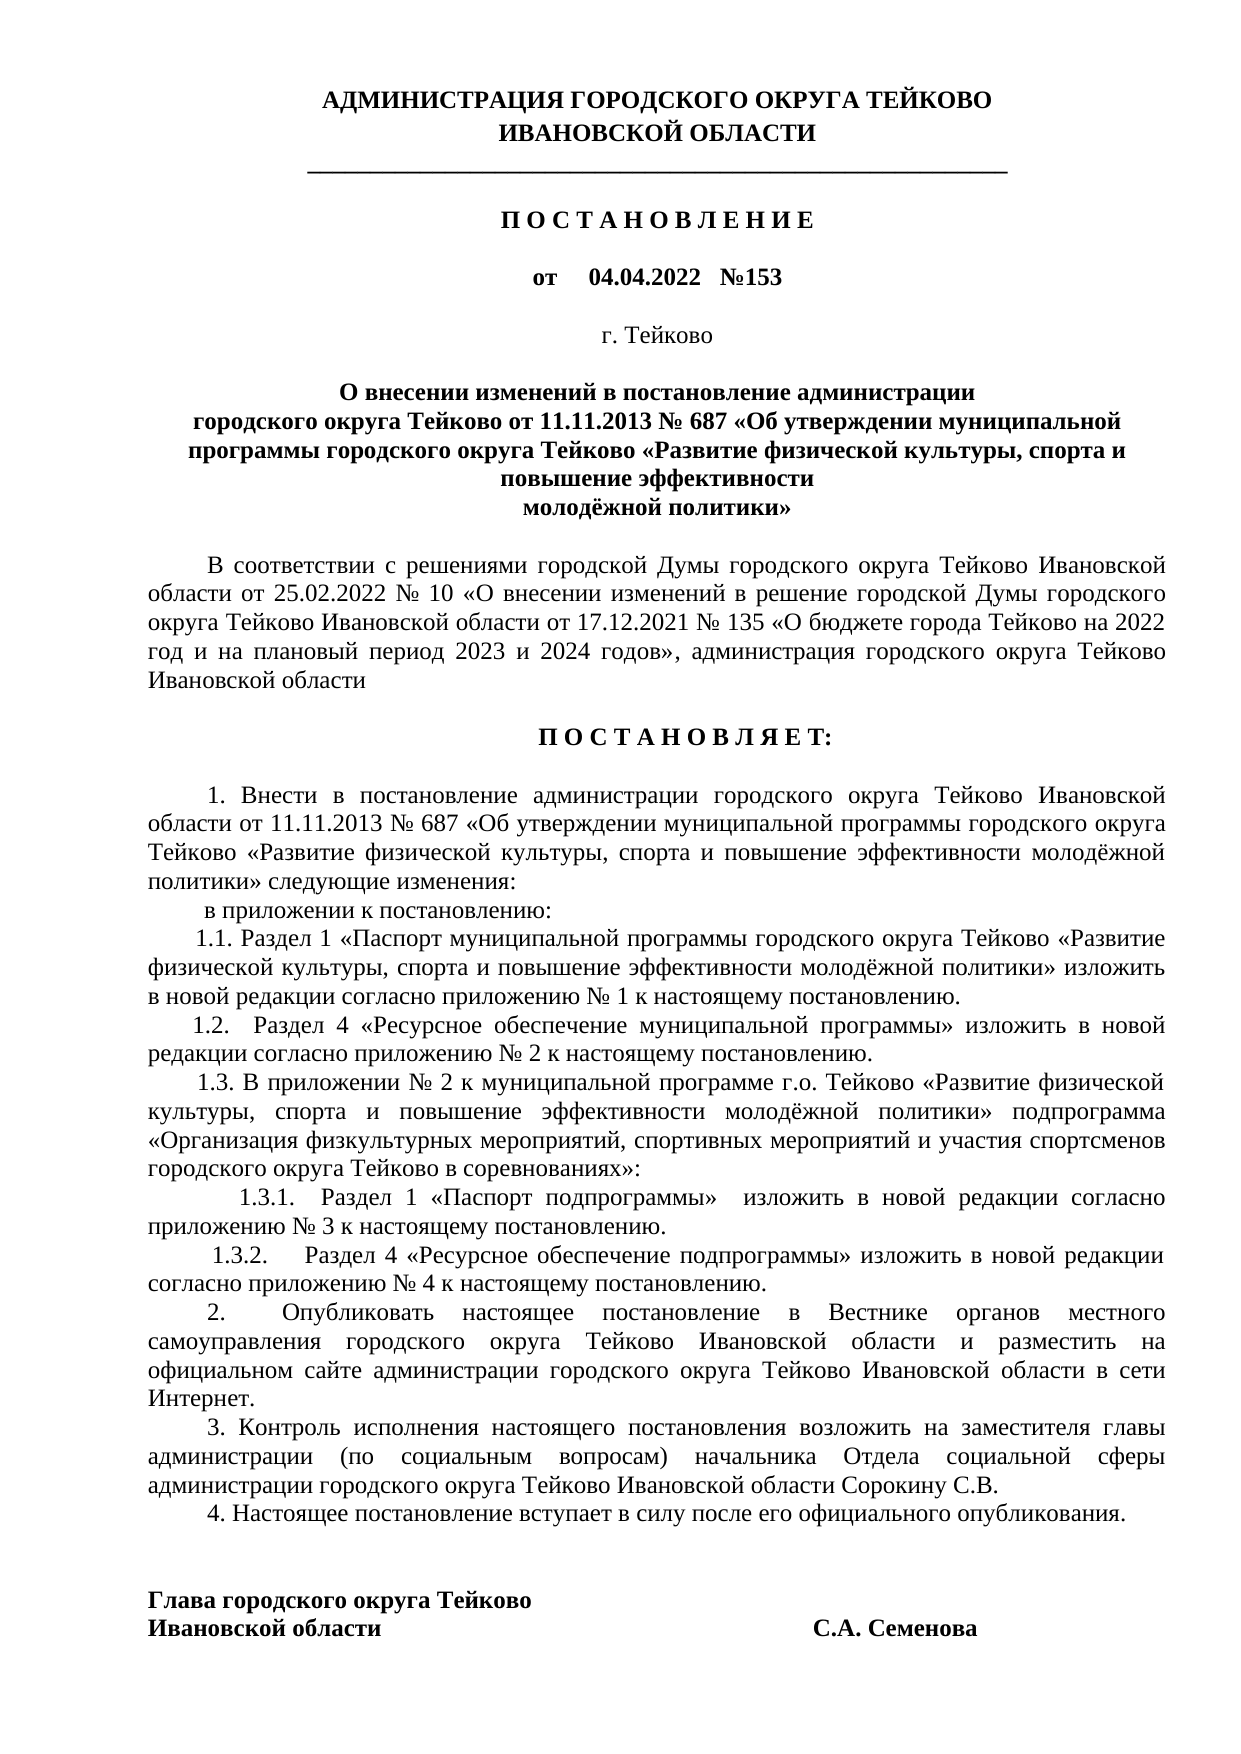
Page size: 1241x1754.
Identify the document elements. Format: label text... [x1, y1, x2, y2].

text П О С Т А Н О В Л Е Н И Е [148, 205, 1167, 233]
text ИВАНОВСКОЙ ОБЛАСТИ [148, 118, 1167, 147]
text 1.1. Раздел 1 «Паспорт муниципальной программы городского округа Тейково «Развитие физической культуры, спорта и повышение эффективности молодёжной политики» изложить в новой редакции согласно приложению № 1 к настоящему постановлению. [148, 923, 1167, 1010]
title молодёжной политики» [148, 492, 1167, 521]
text от 04.04.2022 №153 [148, 262, 1167, 291]
text Ивановской области С.А. Семенова [148, 1613, 1167, 1642]
text 1.2. Раздел 4 «Ресурсное обеспечение муниципальной программы» изложить в новой редакции согласно приложению № 2 к настоящему постановлению. [148, 1010, 1167, 1067]
text П О С Т А Н О В Л Я Е Т: [148, 722, 1167, 751]
text 1. Внести в постановление администрации городского округа Тейково Ивановской области от 11.11.2013 № 687 «Об утверждении муниципальной программы городского округа Тейково «Развитие физической культуры, спорта и повышение эффективности молодёжной политики» следующие изменения: [148, 780, 1167, 895]
text г. Тейково [148, 320, 1167, 348]
text 1.3. В приложении № 2 к муниципальной программе г.о. Тейково «Развитие физической культуры, спорта и повышение эффективности молодёжной политики» подпрограмма «Организация физкультурных мероприятий, спортивных мероприятий и участия спортсменов городского округа Тейково в соревнованиях»: [148, 1067, 1167, 1182]
text АДМИНИСТРАЦИЯ ГОРОДСКОГО ОКРУГА ТЕЙКОВО [148, 86, 1167, 114]
text ________________________________________________________ [148, 147, 1167, 176]
title городского округа Тейково от 11.11.2013 № 687 «Об утверждении муниципальной программы городского округа Тейково «Развитие физической культуры, спорта и повышение эффективности [148, 406, 1167, 492]
title О внесении изменений в постановление администрации [148, 377, 1167, 406]
text Глава городского округа Тейково [148, 1585, 1167, 1613]
text 1.3.2. Раздел 4 «Ресурсное обеспечение подпрограммы» изложить в новой редакции согласно приложению № 4 к настоящему постановлению. [148, 1240, 1167, 1297]
text 2. Опубликовать настоящее постановление в Вестнике органов местного самоуправления городского округа Тейково Ивановской области и разместить на официальном сайте администрации городского округа Тейково Ивановской области в сети Интернет. [148, 1297, 1167, 1412]
text 3. Контроль исполнения настоящего постановления возложить на заместителя главы администрации (по социальным вопросам) начальника Отдела социальной сферы администрации городского округа Тейково Ивановской области Сорокину С.В. [148, 1412, 1167, 1498]
text в приложении к постановлению: [148, 895, 1167, 923]
text 1.3.1. Раздел 1 «Паспорт подпрограммы» изложить в новой редакции согласно приложению № 3 к настоящему постановлению. [148, 1182, 1167, 1240]
title В соответствии с решениями городской Думы городского округа Тейково Ивановской области от 25.02.2022 № 10 «О внесении изменений в решение городской Думы городского округа Тейково Ивановской области от 17.12.2021 № 135 «О бюджете города Тейково на 2022 год и на плановый период 2023 и 2024 годов», администрация городского округа Тейково Ивановской области [148, 550, 1167, 693]
text 4. Настоящее постановление вступает в силу после его официального опубликования. [148, 1498, 1167, 1527]
